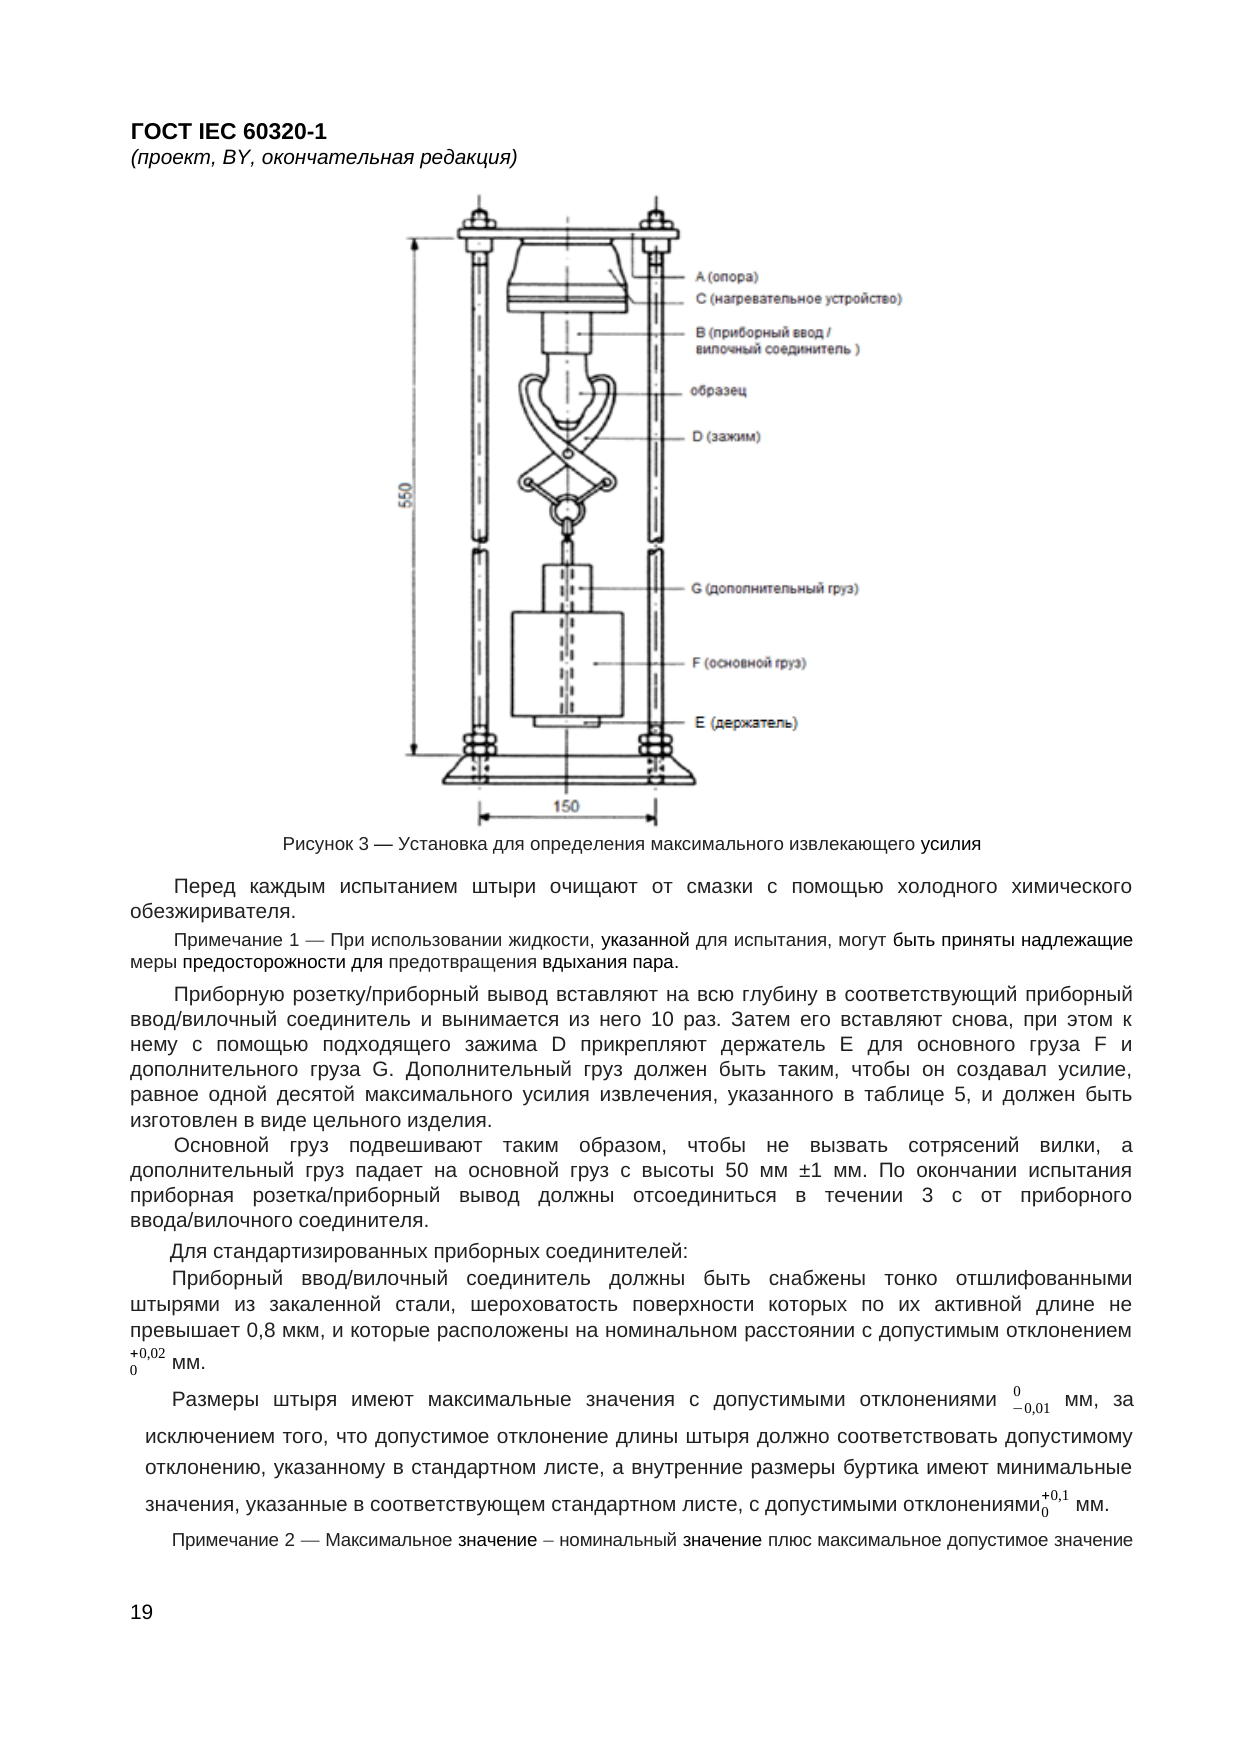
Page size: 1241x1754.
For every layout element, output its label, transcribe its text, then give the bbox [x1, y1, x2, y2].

text Для стандартизированных приборных соединителей: [130, 1239, 1134, 1263]
text Размеры штыря имеют максимальные значения с допустимыми отклонениями мм, за исключением того, что допустимое отклонение длины штыря должно соответствовать допустимому отклонению, указанному в стандартном листе, а внутренние размеры буртика имеют минимальные значения, указанные в соответствующем стандартном листе, с допустимыми отклонениями мм. [145, 1382, 1134, 1521]
text Перед каждым испытанием штыри очищают от смазки с помощью холодного химического обезжиривателя. [130, 874, 1134, 923]
text Примечание 1 — При использовании жидкости, указанной для испытания, могут быть приняты надлежащие меры предосторожности для предотвращения вдыхания пара. [130, 928, 1134, 972]
text Рисунок 3 — Установка для определения максимального извлекающего усилия [130, 833, 1134, 854]
text Приборный ввод/вилочный соединитель должны быть снабжены тонко отшлифованными штырями из закаленной стали, шероховатость поверхности которых по их активной длине не превышает 0,8 мкм, и которые расположены на номинальном расстоянии с допустимым отклонением мм. [130, 1266, 1134, 1379]
text Приборную розетку/приборный вывод вставляют на всю глубину в соответствующий приборный ввод/вилочный соединитель и вынимается из него 10 раз. Затем его вставляют снова, при этом к нему с помощью подходящего зажима D прикрепляют держатель E для основного груза F и дополнительного груза G. Дополнительный груз должен быть таким, чтобы он создавал усилие, равное одной десятой максимального усилия извлечения, указанного в таблице 5, и должен быть изготовлен в виде цельного изделия. [130, 982, 1134, 1131]
text Основной груз подвешивают таким образом, чтобы не вызвать сотрясений вилки, а дополнительный груз падает на основной груз с высоты 50 мм ±1 мм. По окончании испытания приборная розетка/приборный вывод должны отсоединиться в течении 3 с от приборного ввода/вилочного соединителя. [130, 1132, 1134, 1232]
picture [392, 192, 913, 832]
